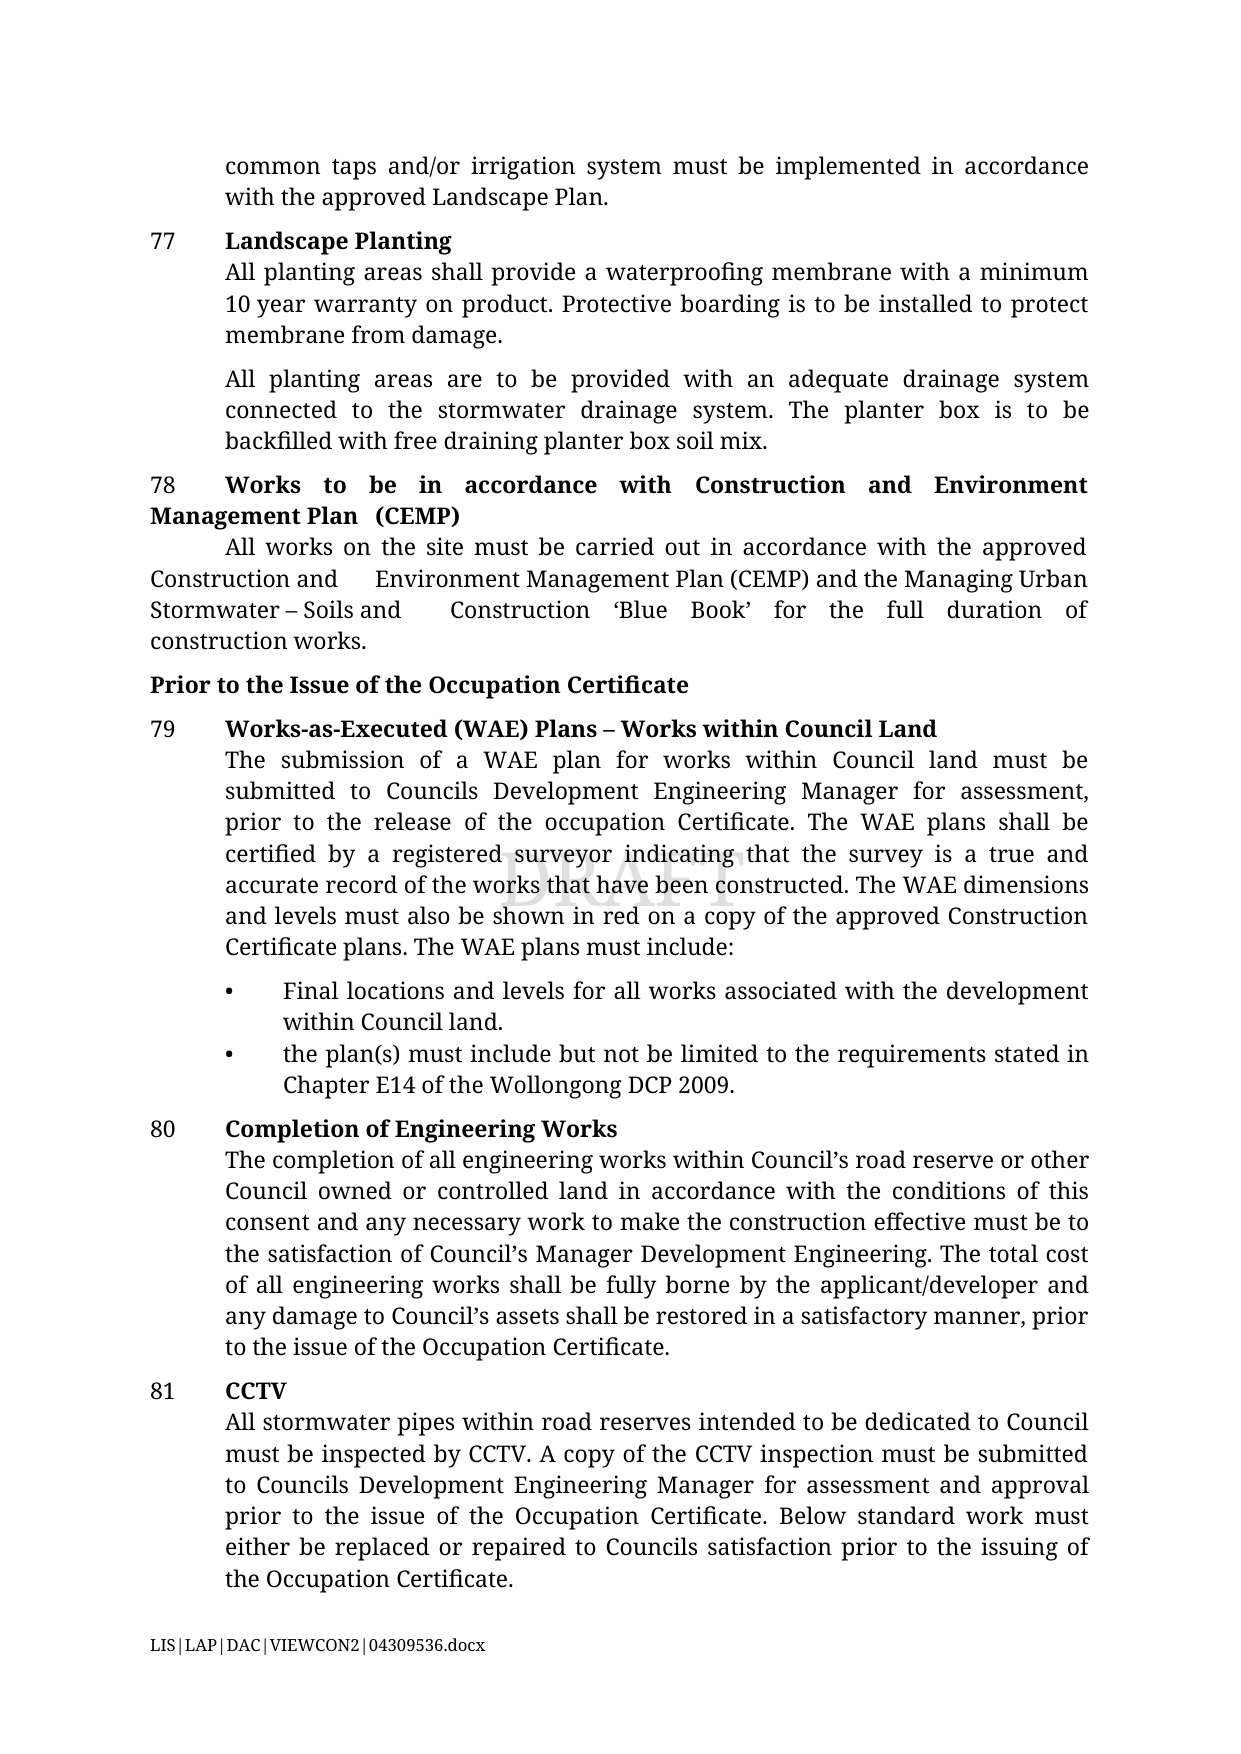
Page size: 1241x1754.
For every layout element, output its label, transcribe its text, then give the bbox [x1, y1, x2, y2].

text All stormwater pipes within road reserves intended to be dedicated to Council must be inspected by CCTV. A copy of the CCTV inspection must be submitted to Councils Development Engineering Manager for assessment and approval prior to the issue of the Occupation Certificate. Below standard work must either be replaced or repaired to Councils satisfaction prior to the issuing of the Occupation Certificate. [225, 1406, 1090, 1594]
text 81 CCTV [150, 1375, 1090, 1406]
text All planting areas are to be provided with an adequate drainage system connected to the stormwater drainage system. The planter box is to be backfilled with free draining planter box soil mix. [225, 362, 1090, 456]
text The submission of a WAE plan for works within Council land must be submitted to Councils Development Engineering Manager for assessment, prior to the release of the occupation Certificate. The WAE plans shall be certified by a registered surveyor indicating that the survey is a true and accurate record of the works that have been constructed. The WAE dimensions and levels must also be shown in red on a copy of the approved Construction Certificate plans. The WAE plans must include: [225, 744, 1090, 962]
text 78 Works to be in accordance with Construction and Environment Management Plan (CEMP) [150, 469, 1088, 531]
text • Final locations and levels for all works associated with the development within Council land. [225, 975, 1090, 1037]
text 77 Landscape Planting [150, 225, 1090, 256]
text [225, 150, 1090, 212]
text The completion of all engineering works within Council’s road reserve or other Council owned or controlled land in accordance with the conditions of this consent and any necessary work to make the construction effective must be to the satisfaction of Council’s Manager Development Engineering. The total cost of all engineering works shall be fully borne by the applicant/developer and any damage to Council’s assets shall be restored in a satisfactory manner, prior to the issue of the Occupation Certificate. [225, 1144, 1090, 1362]
text Prior to the Issue of the Occupation Certificate [150, 669, 1090, 700]
text All planting areas shall provide a waterproofing membrane with a minimum 10 year warranty on product. Protective boarding is to be installed to protect membrane from damage. [225, 256, 1090, 350]
text All works on the site must be carried out in accordance with the approved Construction and Environment Management Plan (CEMP) and the Managing Urban Stormwater – Soils and Construction ‘Blue Book’ for the full duration of construction works. [150, 531, 1088, 656]
text 79 Works-as-Executed (WAE) Plans – Works within Council Land [150, 712, 1090, 744]
text 80 Completion of Engineering Works [150, 1112, 1090, 1144]
text • the plan(s) must include but not be limited to the requirements stated in Chapter E14 of the Wollongong DCP 2009. [225, 1037, 1090, 1100]
